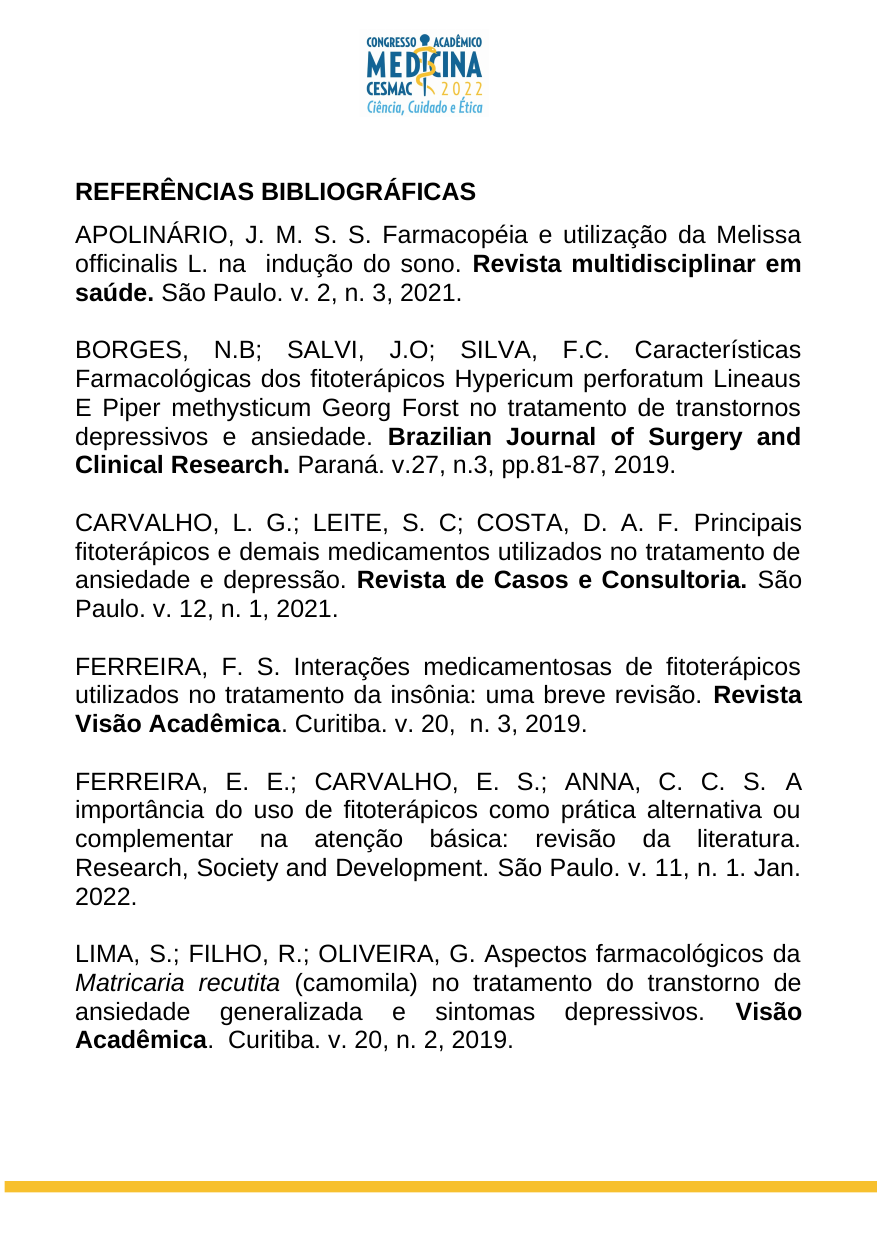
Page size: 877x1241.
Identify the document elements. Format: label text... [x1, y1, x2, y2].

text CARVALHO, L. G.; LEITE, S. C; COSTA, D. A. F. Principais fitoterápicos e demais medicamentos utilizados no tratamento de ansiedade e depressão. Revista de Casos e Consultoria. São Paulo. v. 12, n. 1, 2021. [75, 508, 802, 623]
picture [359, 29, 490, 117]
text REFERÊNCIAS BIBLIOGRÁFICAS [75, 177, 802, 206]
text FERREIRA, F. S. Interações medicamentosas de fitoterápicos utilizados no tratamento da insônia: uma breve revisão. Revista Visão Acadêmica. Curitiba. v. 20, n. 3, 2019. [75, 652, 802, 738]
text APOLINÁRIO, J. M. S. S. Farmacopéia e utilização da Melissa officinalis L. na indução do sono. Revista multidisciplinar em saúde. São Paulo. v. 2, n. 3, 2021. [75, 220, 802, 307]
text FERREIRA, E. E.; CARVALHO, E. S.; ANNA, C. C. S. A importância do uso de fitoterápicos como prática alternativa ou complementar na atenção básica: revisão da literatura. Research, Society and Development. São Paulo. v. 11, n. 1. Jan. 2022. [75, 767, 802, 910]
text LIMA, S.; FILHO, R.; OLIVEIRA, G. Aspectos farmacológicos da Matricaria recutita (camomila) no tratamento do transtorno de ansiedade generalizada e sintomas depressivos. Visão Acadêmica. Curitiba. v. 20, n. 2, 2019. [75, 997, 802, 1054]
text BORGES, N.B; SALVI, J.O; SILVA, F.C. Características Farmacológicas dos fitoterápicos Hypericum perforatum Lineaus E Piper methysticum Georg Forst no tratamento de transtornos depressivos e ansiedade. Brazilian Journal of Surgery and Clinical Research. Paraná. v.27, n.3, pp.81-87, 2019. [75, 335, 802, 479]
